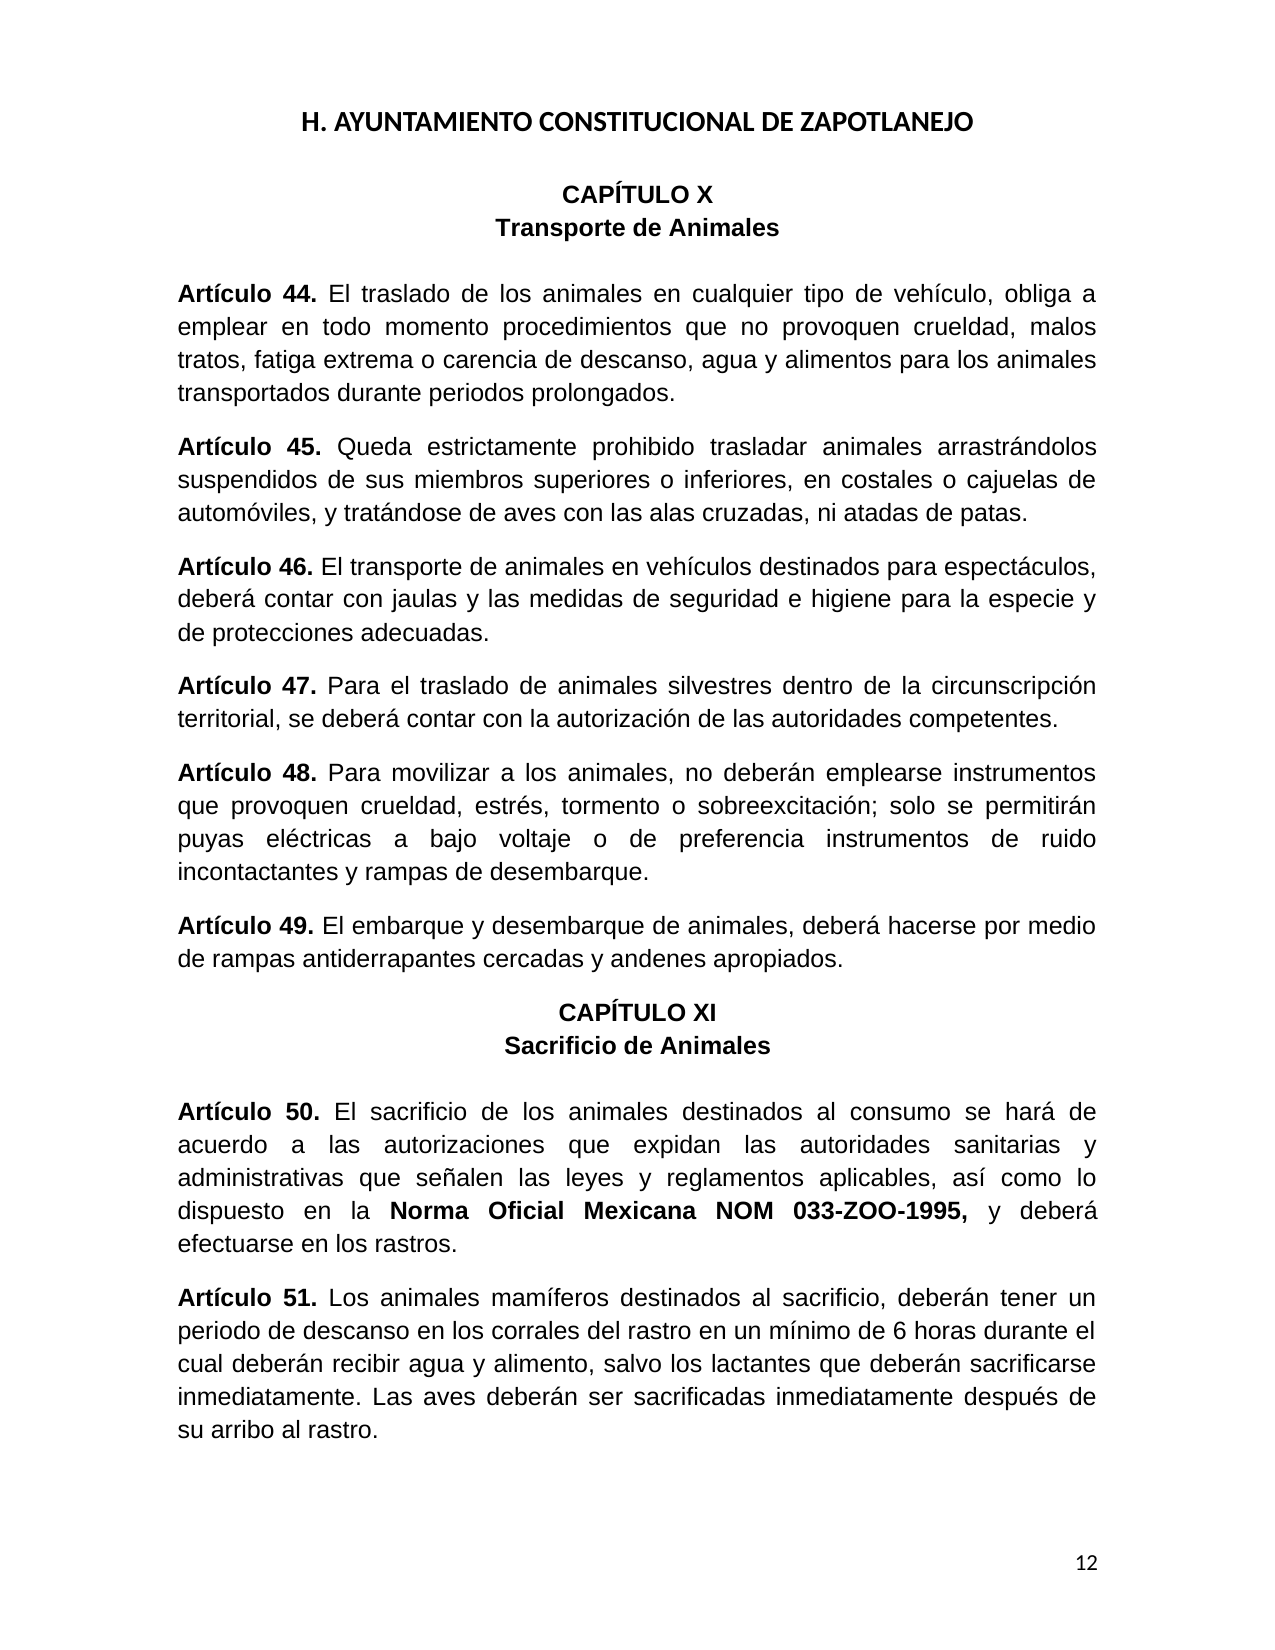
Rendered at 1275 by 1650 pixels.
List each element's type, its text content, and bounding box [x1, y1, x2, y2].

text Artículo 48. Para movilizar a los animales, no deberán emplearse instrumentos que provoquen crueldad, estrés, tormento o sobreexcitación; solo se permitirán puyas eléctricas a bajo voltaje o de preferencia instrumentos de ruido incontactantes y rampas de desembarque. [177, 758, 1098, 886]
text Transporte de Animales [177, 213, 1098, 241]
text Artículo 45. Queda estrictamente prohibido trasladar animales arrastrándolos suspendidos de sus miembros superiores o inferiores, en costales o cajuelas de automóviles, y tratándose de aves con las alas cruzadas, ni atadas de patas. [177, 432, 1098, 526]
text Artículo 47. Para el traslado de animales silvestres dentro de la circunscripción territorial, se deberá contar con la autorización de las autoridades competentes. [177, 671, 1098, 733]
text Artículo 50. El sacrificio de los animales destinados al consumo se hará de acuerdo a las autorizaciones que expidan las autoridades sanitarias y administrativas que señalen las leyes y reglamentos aplicables, así como lo dispuesto en la Norma Oficial Mexicana NOM 033-ZOO-1995, y deberá efectuarse en los rastros. [177, 1097, 1098, 1258]
text Artículo 51. Los animales mamíferos destinados al sacrificio, deberán tener un periodo de descanso en los corrales del rastro en un mínimo de 6 horas durante el cual deberán recibir agua y alimento, salvo los lactantes que deberán sacrificarse inmediatamente. Las aves deberán ser sacrificadas inmediatamente después de su arribo al rastro. [177, 1283, 1098, 1444]
text Artículo 44. El traslado de los animales en cualquier tipo de vehículo, obliga a emplear en todo momento procedimientos que no provoquen crueldad, malos tratos, fatiga extrema o carencia de descanso, agua y alimentos para los animales transportados durante periodos prolongados. [177, 279, 1098, 406]
text Artículo 49. El embarque y desembarque de animales, deberá hacerse por medio de rampas antiderrapantes cercadas y andenes apropiados. [177, 911, 1098, 973]
text CAPÍTULO XI [177, 998, 1098, 1027]
text Sacrificio de Animales [177, 1031, 1098, 1060]
text CAPÍTULO X [177, 179, 1098, 208]
text Artículo 46. El transporte de animales en vehículos destinados para espectáculos, deberá contar con jaulas y las medidas de seguridad e higiene para la especie y de protecciones adecuadas. [177, 551, 1098, 646]
